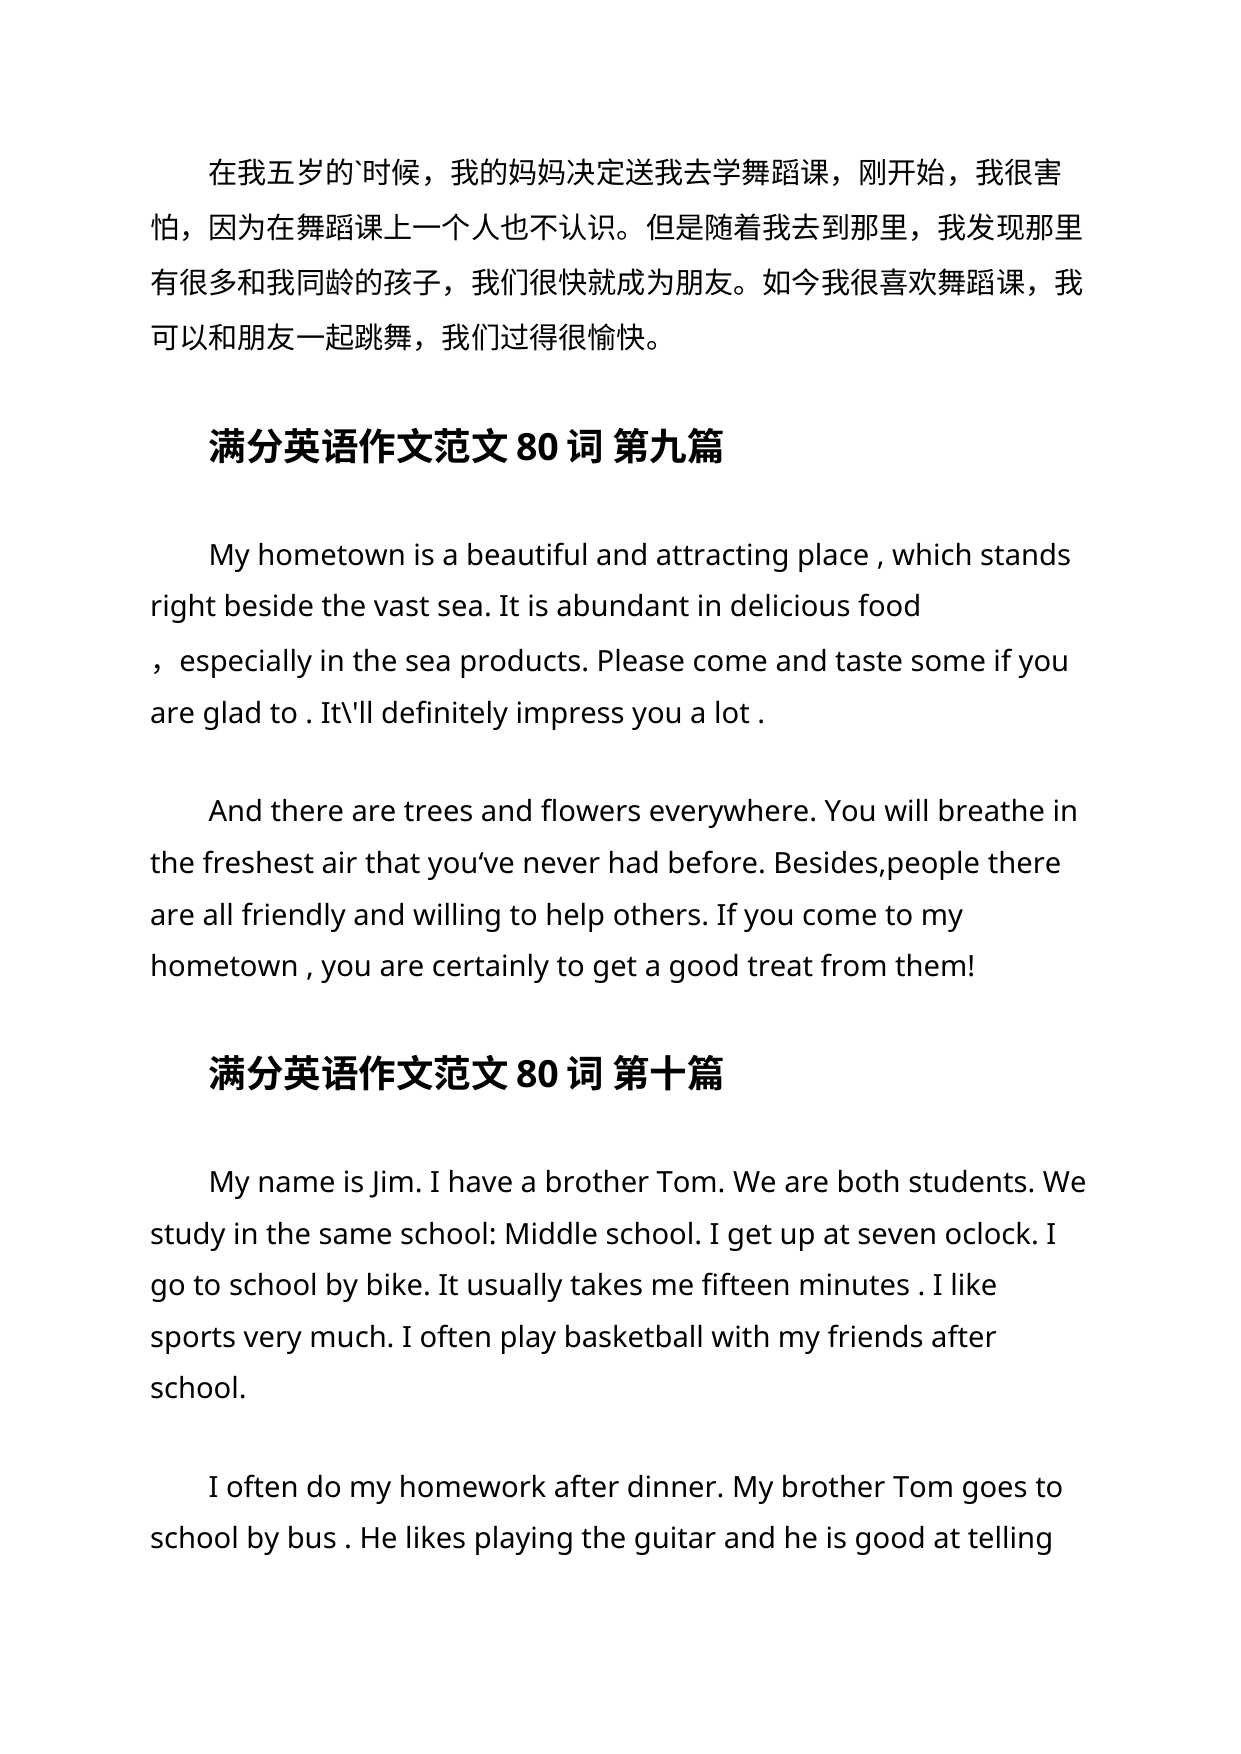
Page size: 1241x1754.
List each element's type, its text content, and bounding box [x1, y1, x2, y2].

text 满分英语作文范文80词 第九篇 [150, 417, 1090, 471]
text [150, 1466, 1090, 1557]
text And there are trees and flowers everywhere. You will breathe in the freshest air that you‘ve never had before. Besides,people there are all friendly and willing to help others. If you come to my hometown , you are certainly to get a good treat from them! [150, 791, 1090, 985]
text My name is Jim. I have a brother Tom. We are both students. We study in the same school: Middle school. I get up at seven oclock. I go to school by bike. It usually takes me fifteen minutes . I like sports very much. I often play basketball with my friends after school. [150, 1161, 1090, 1407]
text 在我五岁的`时候，我的妈妈决定送我去学舞蹈课，刚开始，我很害怕，因为在舞蹈课上一个人也不认识。但是随着我去到那里，我发现那里有很多和我同龄的孩子，我们很快就成为朋友。如今我很喜欢舞蹈课，我可以和朋友一起跳舞，我们过得很愉快。 [150, 150, 1090, 357]
text My hometown is a beautiful and attracting place , which stands right beside the vast sea. It is abundant in delicious food ，especially in the sea products. Please come and taste some if you are glad to . It\'ll definitely impress you a lot . [150, 534, 1090, 732]
text 满分英语作文范文80词 第十篇 [150, 1044, 1090, 1098]
